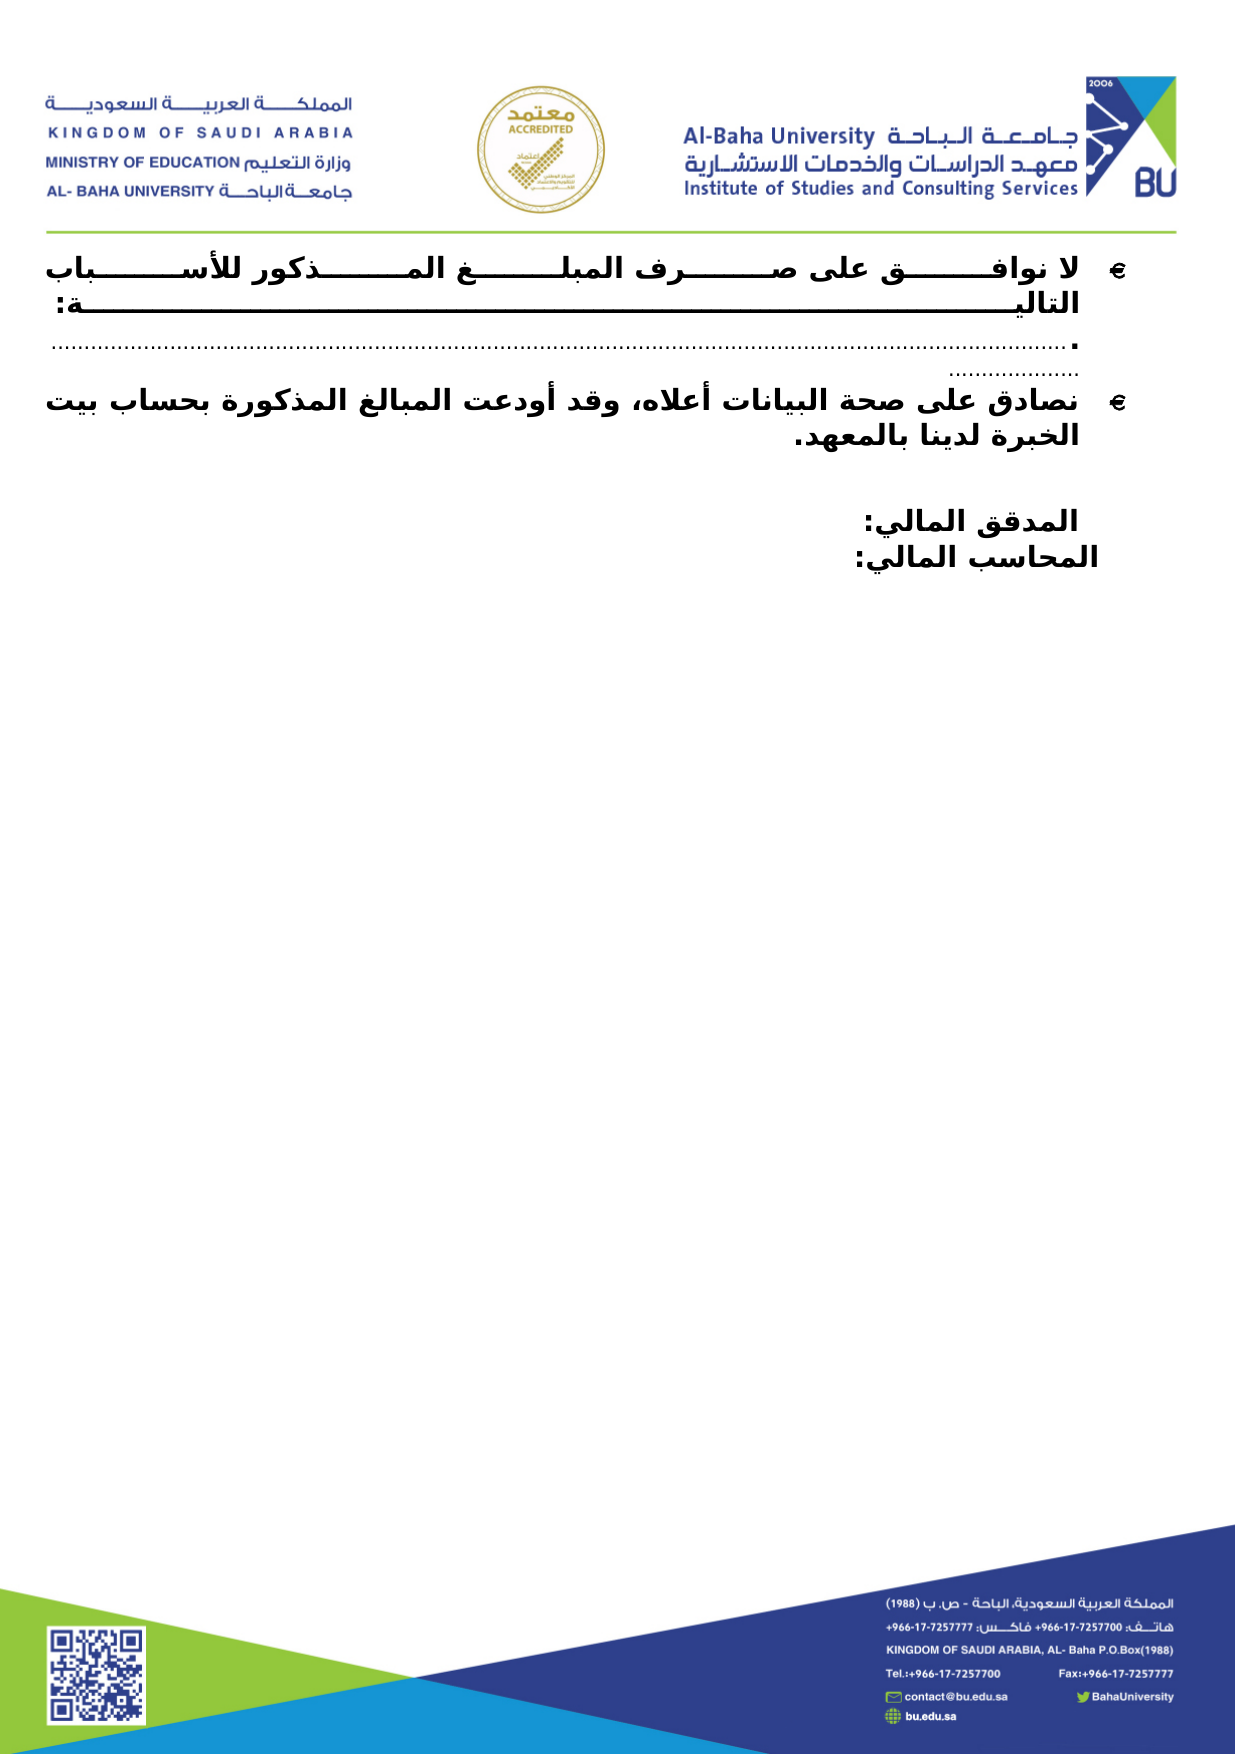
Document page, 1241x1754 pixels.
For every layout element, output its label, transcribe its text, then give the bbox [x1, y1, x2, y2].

list لا نوافق على صرف المبلغ المذكور للأسباب التالية: ............................................................................................................................................................................... [44, 251, 1110, 382]
text المدقق المالي: المحاسب المالي: [74, 504, 1099, 574]
picture [0, 0, 1235, 1754]
list نصادق على صحة البيانات أعلاه، وقد أودعت المبالغ المذكورة بحساب بيت الخبرة لدينا بالمعهد. [44, 383, 1110, 452]
